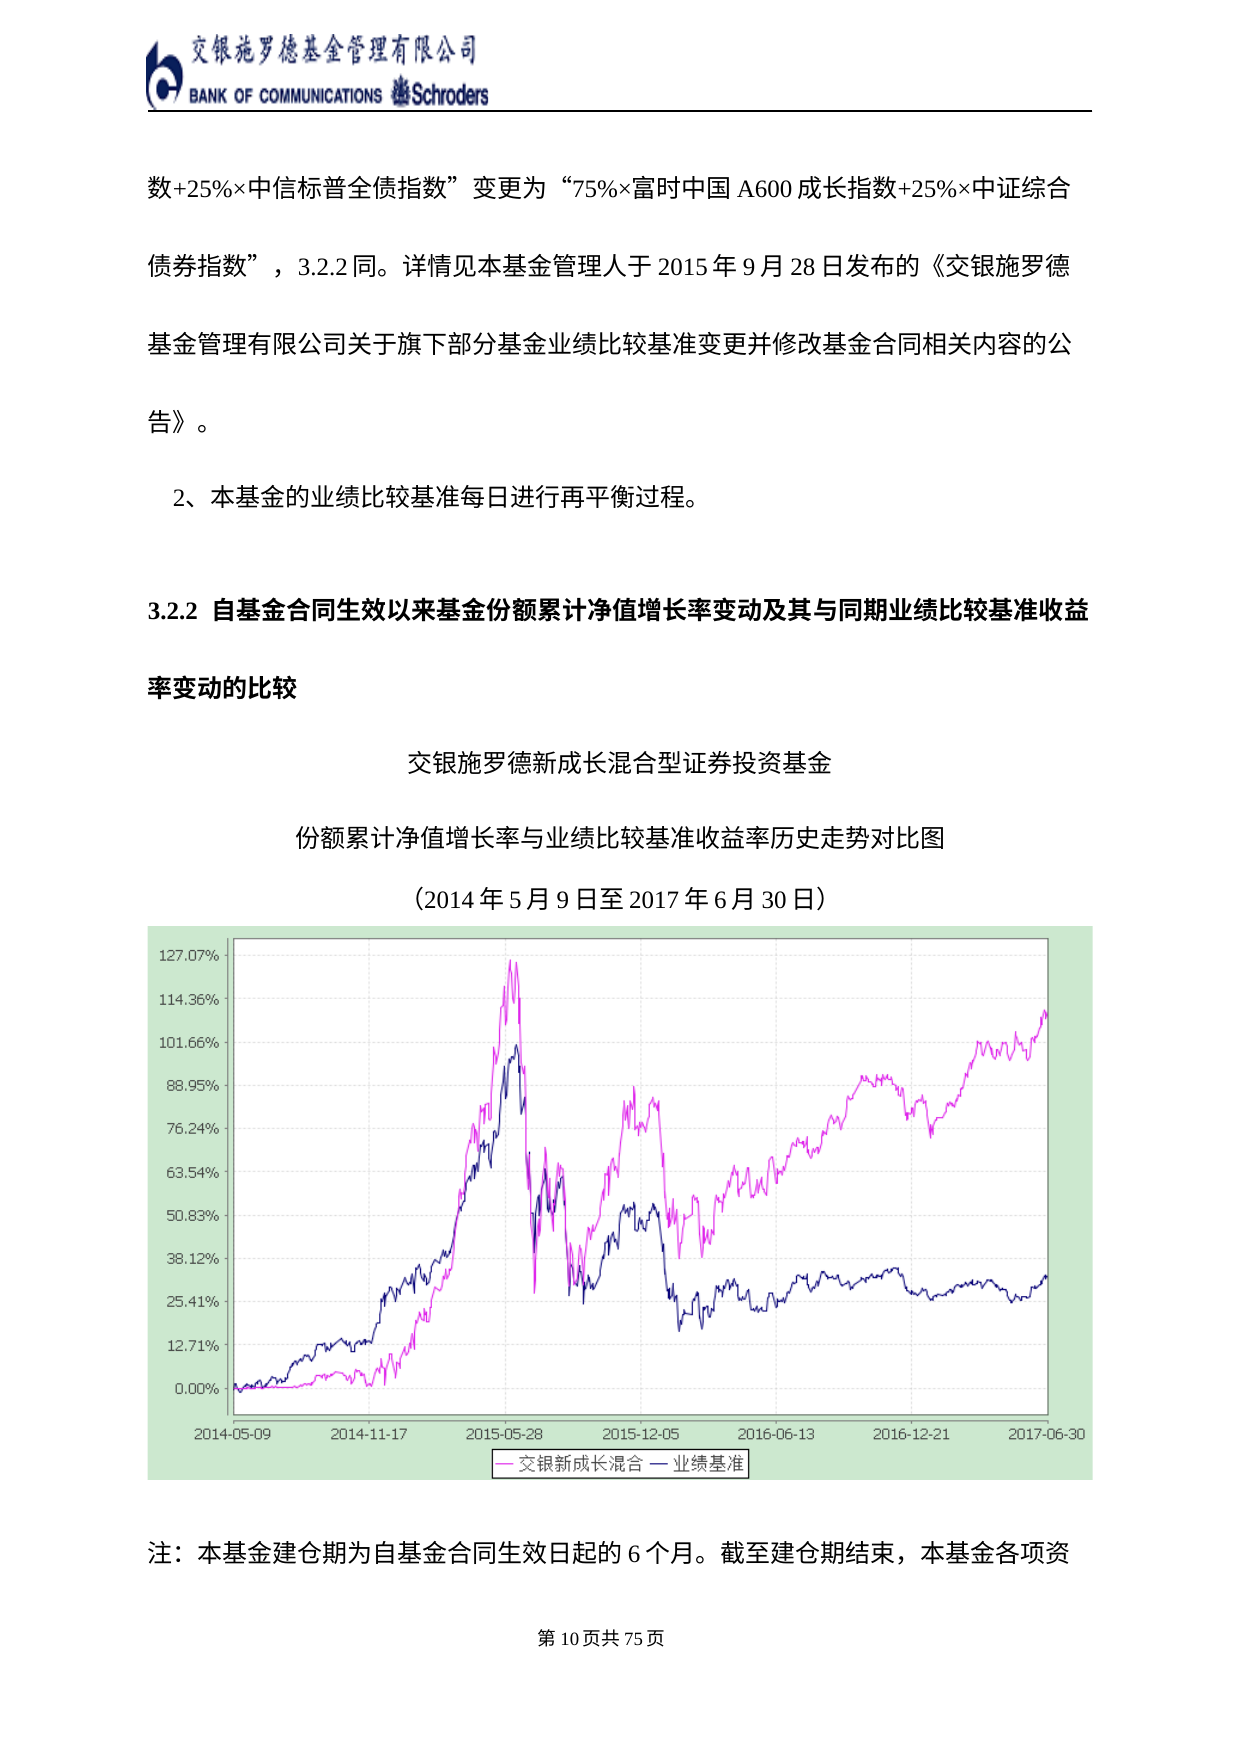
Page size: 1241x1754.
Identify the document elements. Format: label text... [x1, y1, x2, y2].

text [148, 154, 1092, 453]
picture [146, 34, 489, 110]
text 交银施罗德新成长混合型证券投资基金 [148, 729, 1092, 794]
picture [147, 926, 1093, 1480]
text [148, 1519, 1092, 1584]
text 3.2.2 自基金合同生效以来基金份额累计净值增长率变动及其与同期业绩比较基准收益率变动的比较 [148, 576, 1092, 719]
text 2、本基金的业绩比较基准每日进行再平衡过程。 [148, 463, 1092, 528]
text 份额累计净值增长率与业绩比较基准收益率历史走势对比图 [148, 804, 1092, 869]
text （2014年5月9日至2017年6月30日） [148, 879, 1092, 916]
